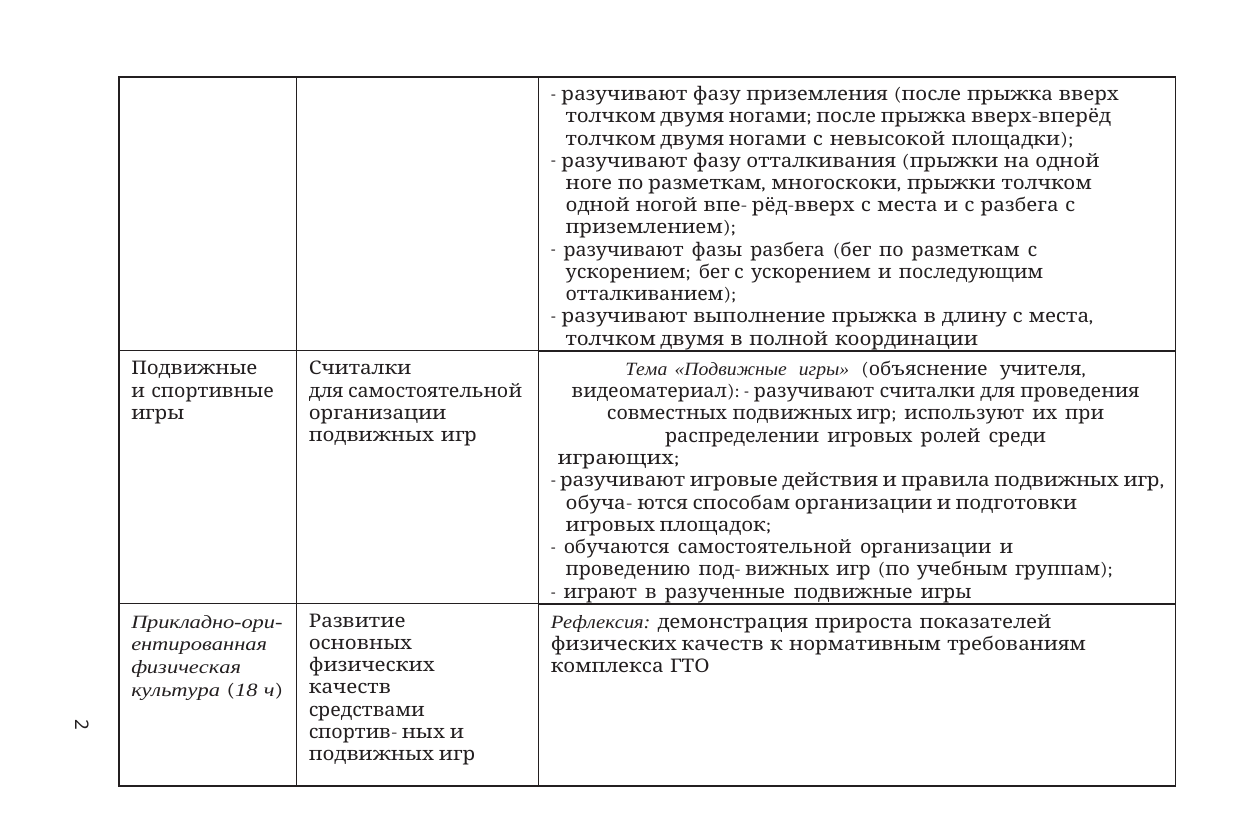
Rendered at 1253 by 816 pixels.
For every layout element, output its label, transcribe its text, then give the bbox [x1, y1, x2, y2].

table_header - разучивают фазу приземления (после прыжка вверх толчком двумя ногами; после прыжка вверх-вперёд толчком двумя ногами с невысокой площадки); - разучивают фазу отталкивания (прыжки на одной ноге по разметкам, многоскоки, прыжки толчком одной ногой впе- рёд-вверх с места и с разбега с приземлением); - разучивают фазы разбега (бег по разметкам с ускорением; бег с ускорением и последующим отталкиванием); - разучивают выполнение прыжка в длину с места, толчком двумя в полной координации [539, 78, 1175, 350]
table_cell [120, 604, 296, 785]
table_cell Тема «Подвижные игры» (объяснение учителя, видеоматериал): - разучивают считалки для проведения совместных подвижных игр; используют их при распределении игровых ролей среди играющих; - разучивают игровые действия и правила подвижных игр, обуча- ются способам организации и подготовки игровых площадок; - обучаются самостоятельной организации и проведению под- вижных игр (по учебным группам); - играют в разученные подвижные игры [539, 352, 1175, 603]
table_header [120, 78, 296, 350]
table_header [297, 78, 538, 350]
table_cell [297, 604, 538, 785]
table_cell Подвижные и спортивные игры [120, 351, 296, 603]
table_cell Считалки для самостоятельной организации подвижных игр [297, 351, 538, 603]
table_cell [539, 605, 1175, 785]
